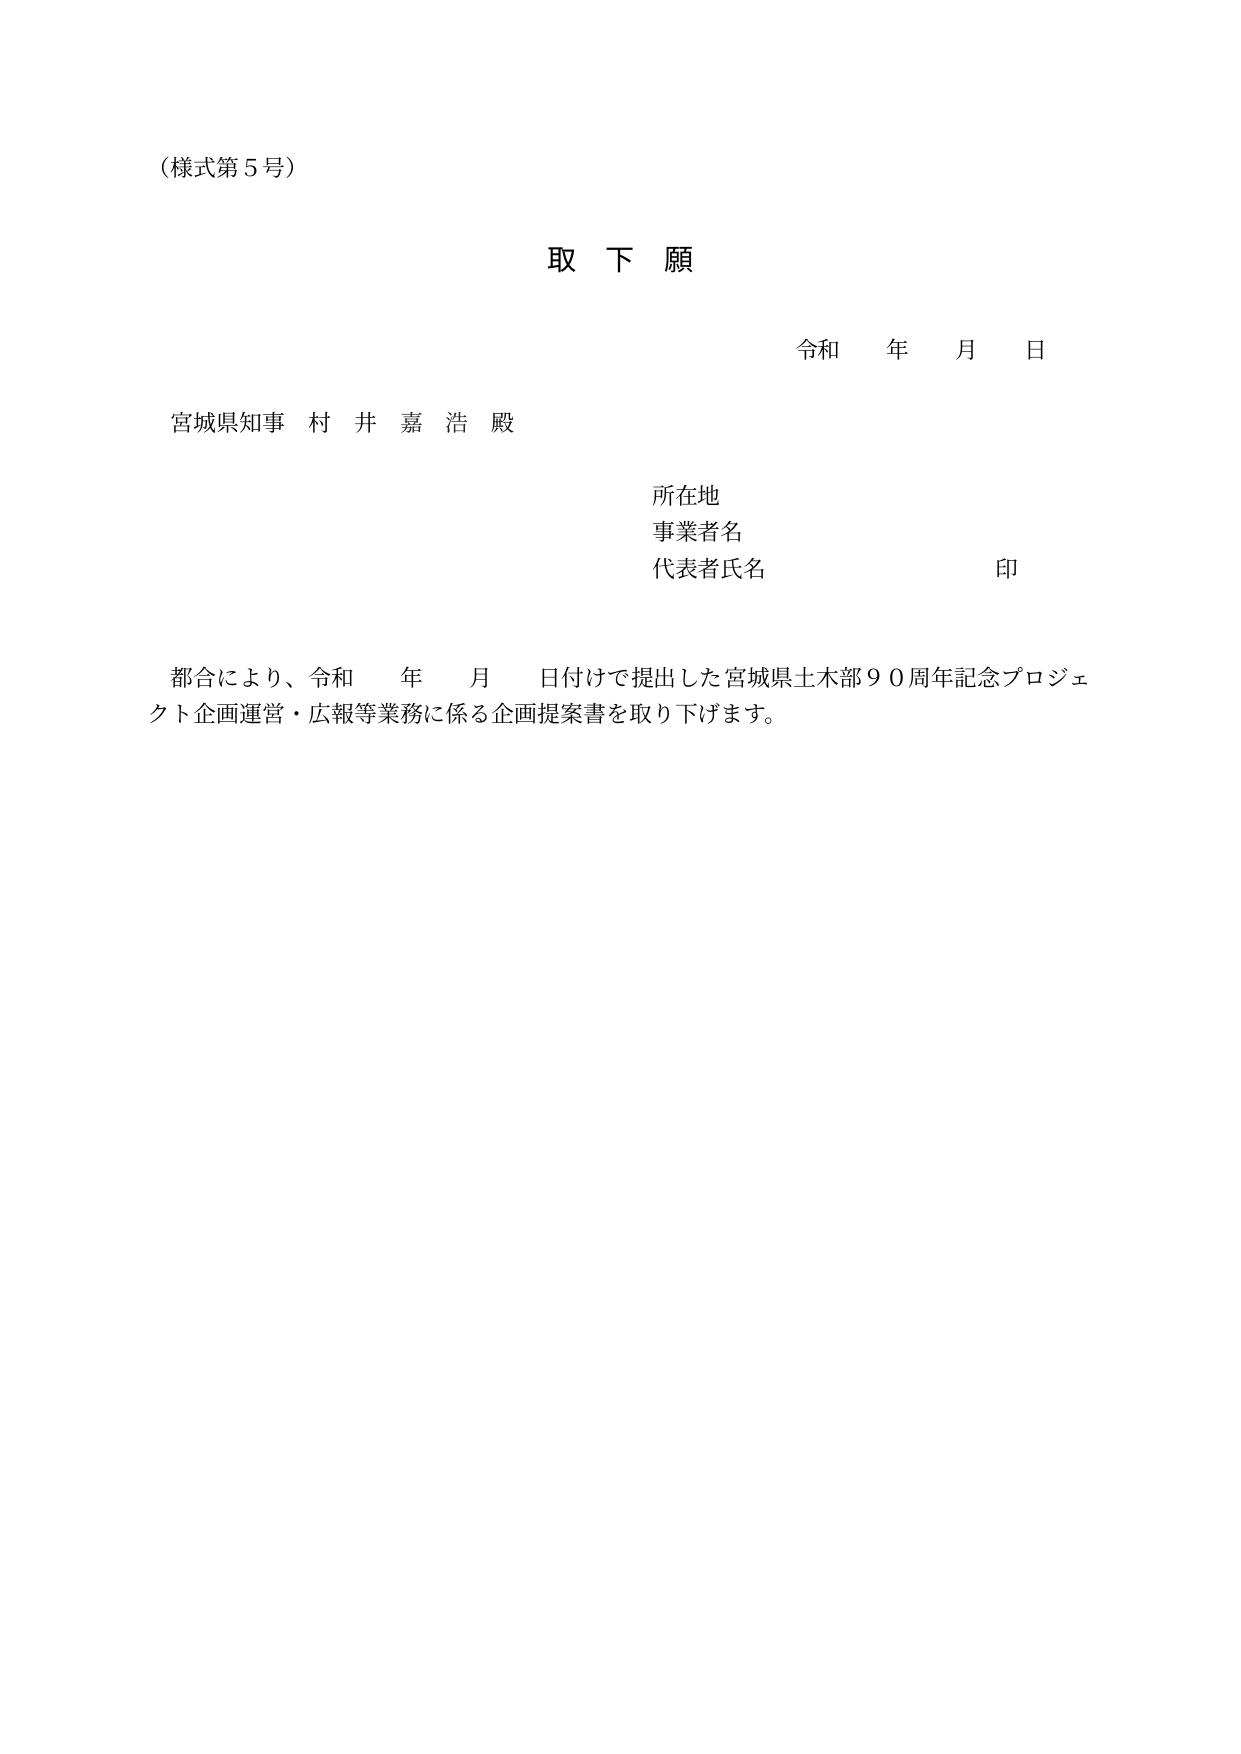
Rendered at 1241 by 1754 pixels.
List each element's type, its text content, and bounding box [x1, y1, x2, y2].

text 都合により、令和 年 月 日付けで提出した宮城県土木部９０周年記念プロジェクト企画運営・広報等業務に係る企画提案書を取り下げます。 [148, 658, 1092, 731]
text 取 下 願 [148, 221, 1092, 294]
text 事業者名 [148, 512, 1092, 549]
text 代表者氏名 印 [148, 549, 1092, 585]
text （様式第５号） [148, 148, 1092, 184]
text 所在地 [148, 476, 1092, 512]
text 宮城県知事 村 井 嘉 浩 殿 [148, 403, 1092, 439]
text 令和 年 月 日 [148, 330, 1047, 367]
